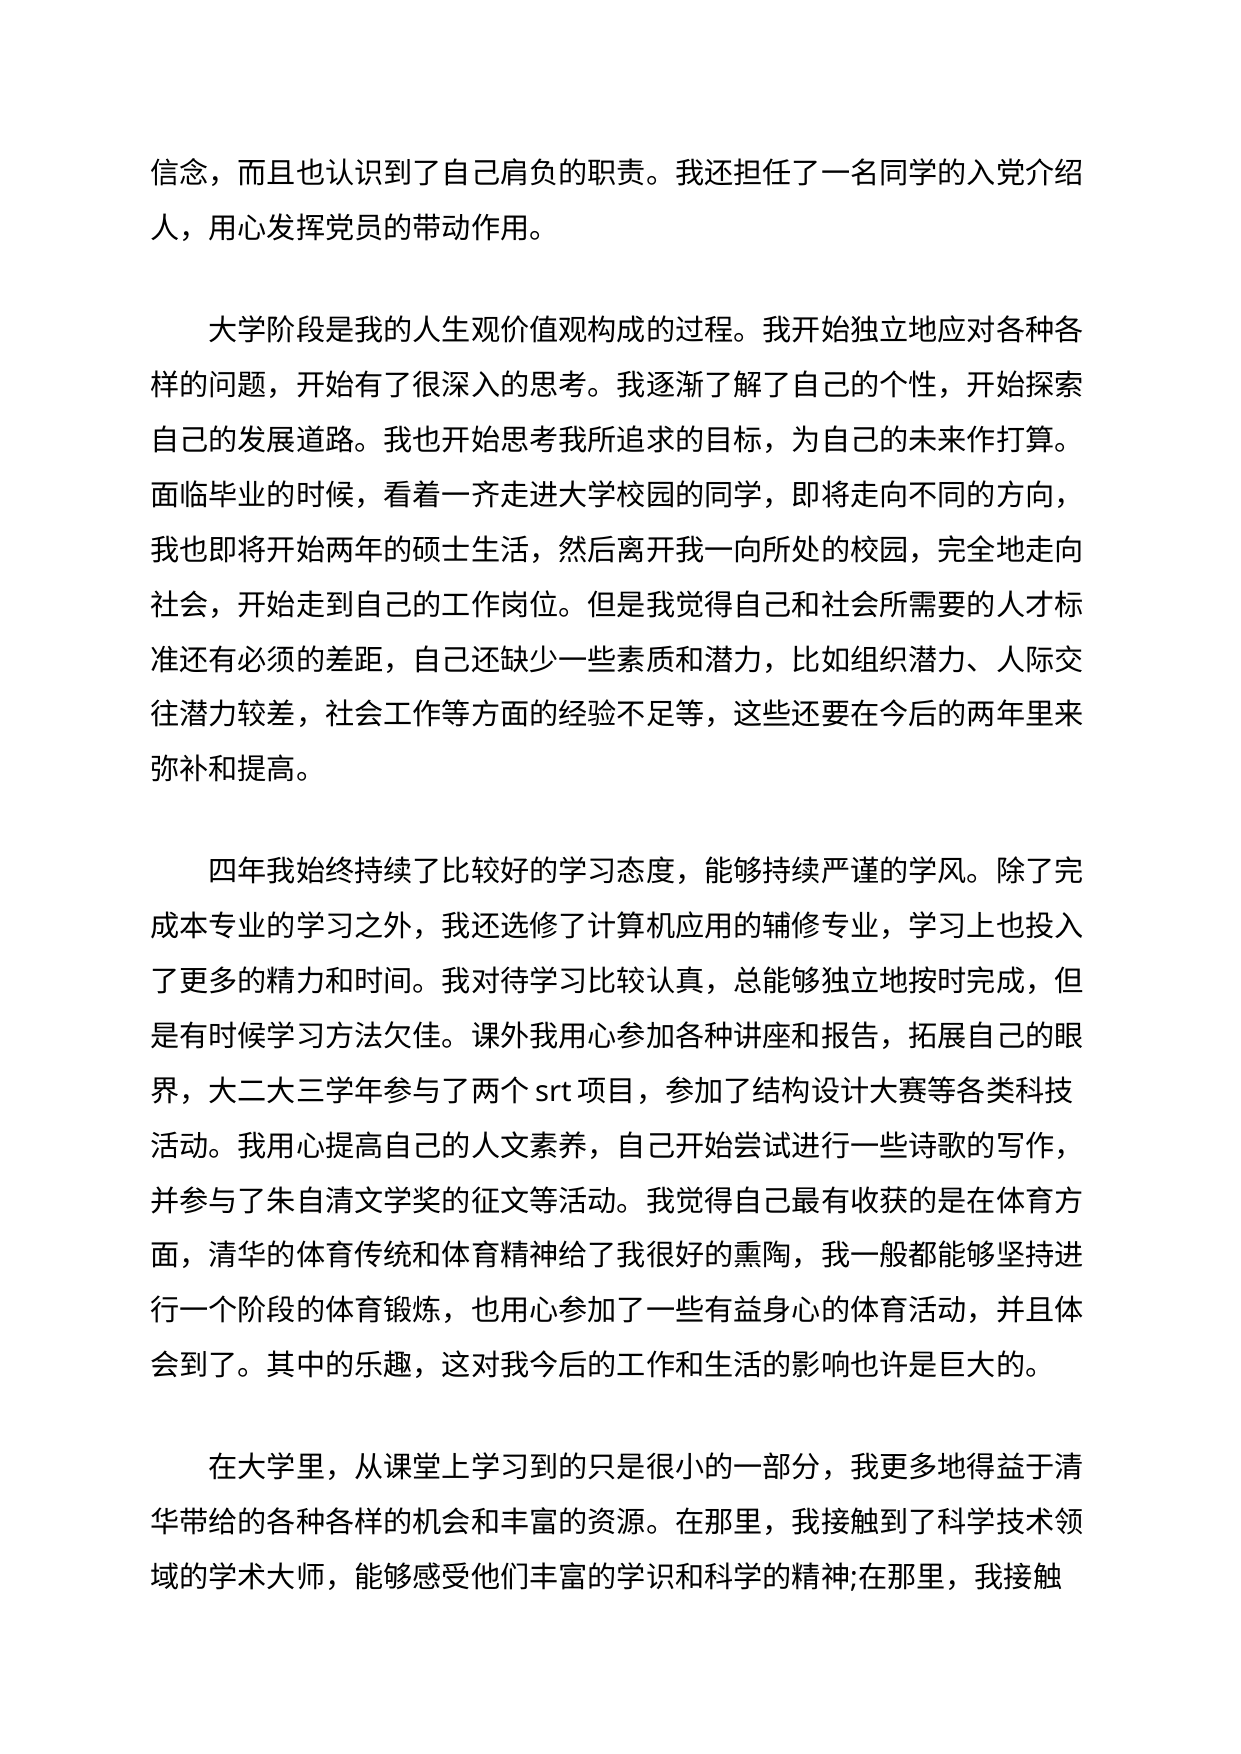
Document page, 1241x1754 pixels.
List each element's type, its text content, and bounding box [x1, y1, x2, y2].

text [150, 1443, 1090, 1596]
text 四年我始终持续了比较好的学习态度，能够持续严谨的学风。除了完成本专业的学习之外，我还选修了计算机应用的辅修专业，学习上也投入了更多的精力和时间。我对待学习比较认真，总能够独立地按时完成，但是有时候学习方法欠佳。课外我用心参加各种讲座和报告，拓展自己的眼界，大二大三学年参与了两个srt项目，参加了结构设计大赛等各类科技活动。我用心提高自己的人文素养，自己开始尝试进行一些诗歌的写作，并参与了朱自清文学奖的征文等活动。我觉得自己最有收获的是在体育方面，清华的体育传统和体育精神给了我很好的熏陶，我一般都能够坚持进行一个阶段的体育锻炼，也用心参加了一些有益身心的体育活动，并且体会到了。其中的乐趣，这对我今后的工作和生活的影响也许是巨大的。 [150, 848, 1090, 1384]
text 大学阶段是我的人生观价值观构成的过程。我开始独立地应对各种各样的问题，开始有了很深入的思考。我逐渐了解了自己的个性，开始探索自己的发展道路。我也开始思考我所追求的目标，为自己的未来作打算。面临毕业的时候，看着一齐走进大学校园的同学，即将走向不同的方向，我也即将开始两年的硕士生活，然后离开我一向所处的校园，完全地走向社会，开始走到自己的工作岗位。但是我觉得自己和社会所需要的人才标准还有必须的差距，自己还缺少一些素质和潜力，比如组织潜力、人际交往潜力较差，社会工作等方面的经验不足等，这些还要在今后的两年里来弥补和提高。 [150, 307, 1090, 788]
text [150, 150, 1090, 247]
